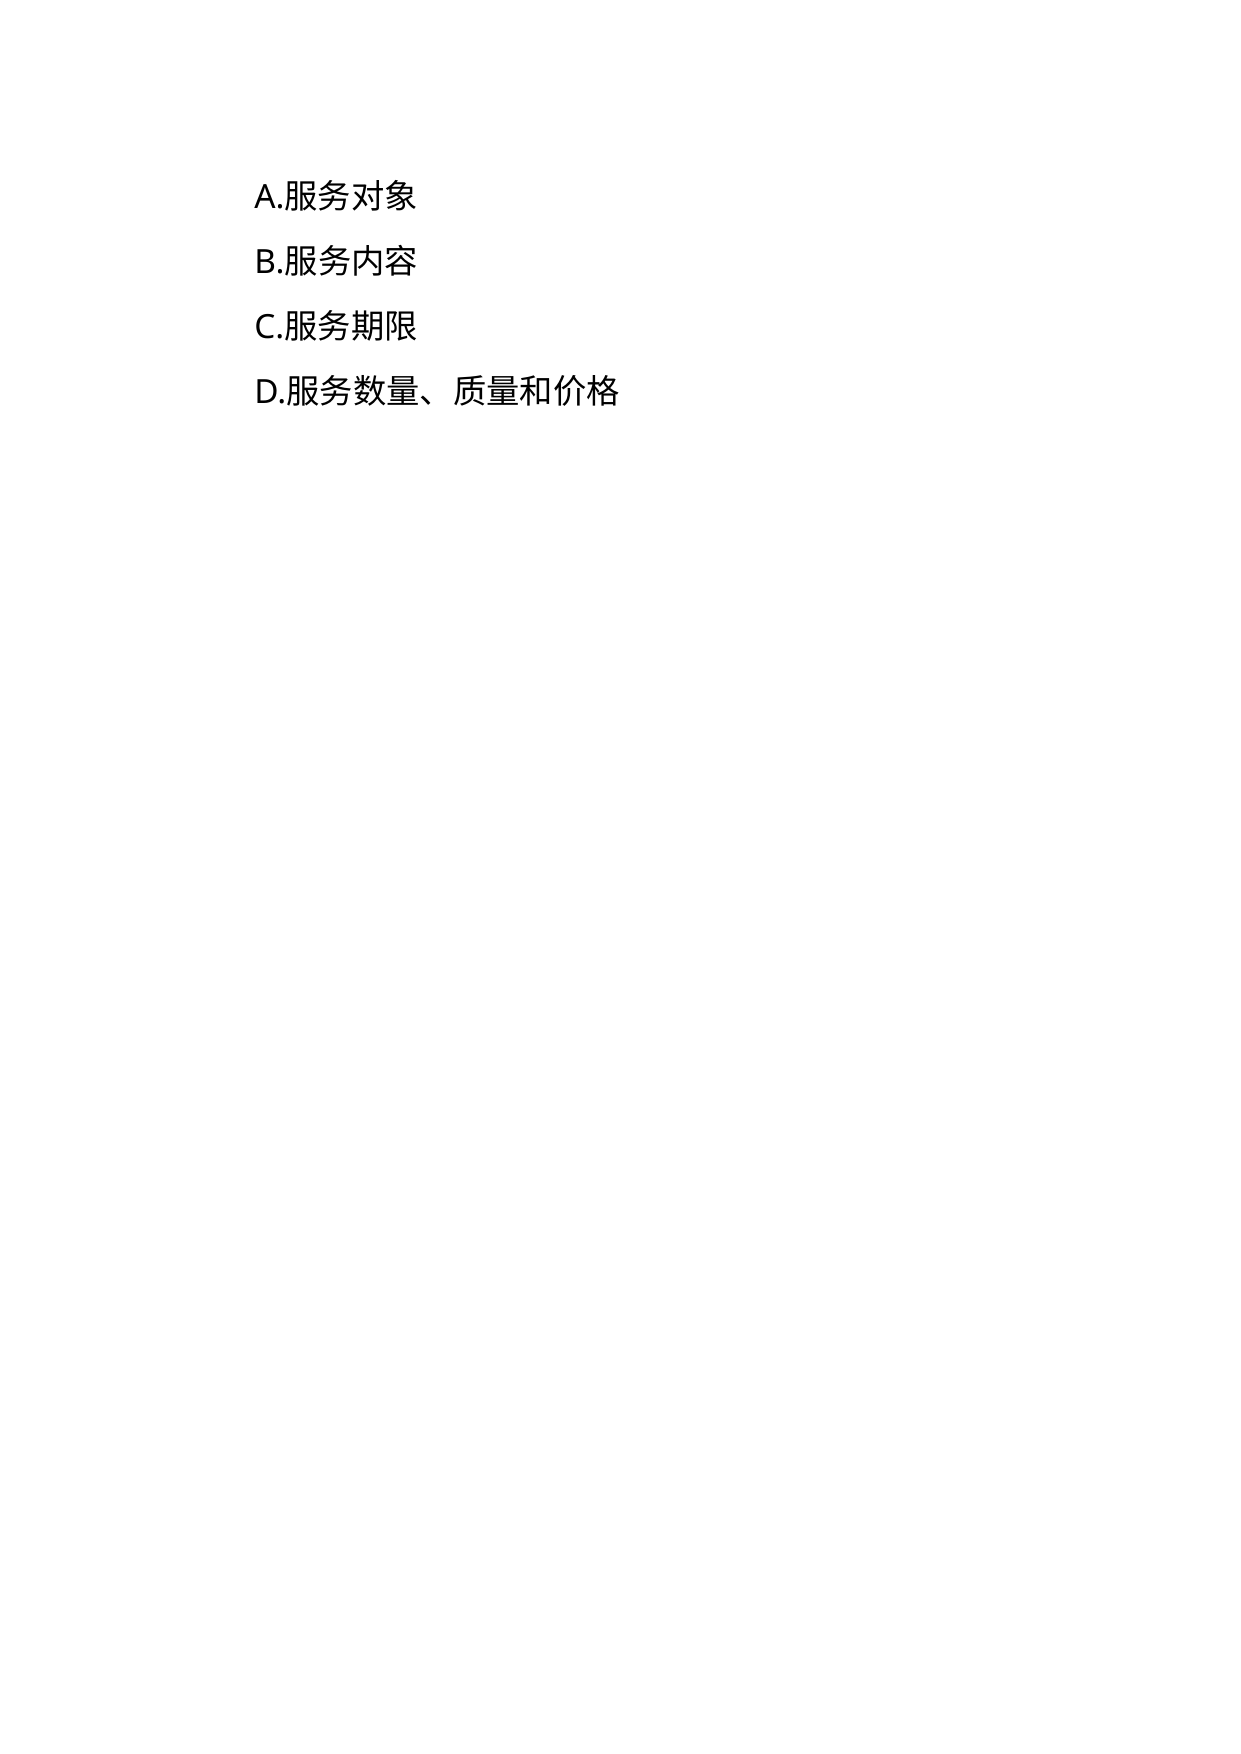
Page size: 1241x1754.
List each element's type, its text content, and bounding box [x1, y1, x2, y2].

text B.服务内容 [187, 227, 1053, 292]
text D.服务数量、质量和价格 [187, 357, 1053, 422]
text A.服务对象 [187, 162, 1053, 227]
text C.服务期限 [187, 292, 1053, 357]
